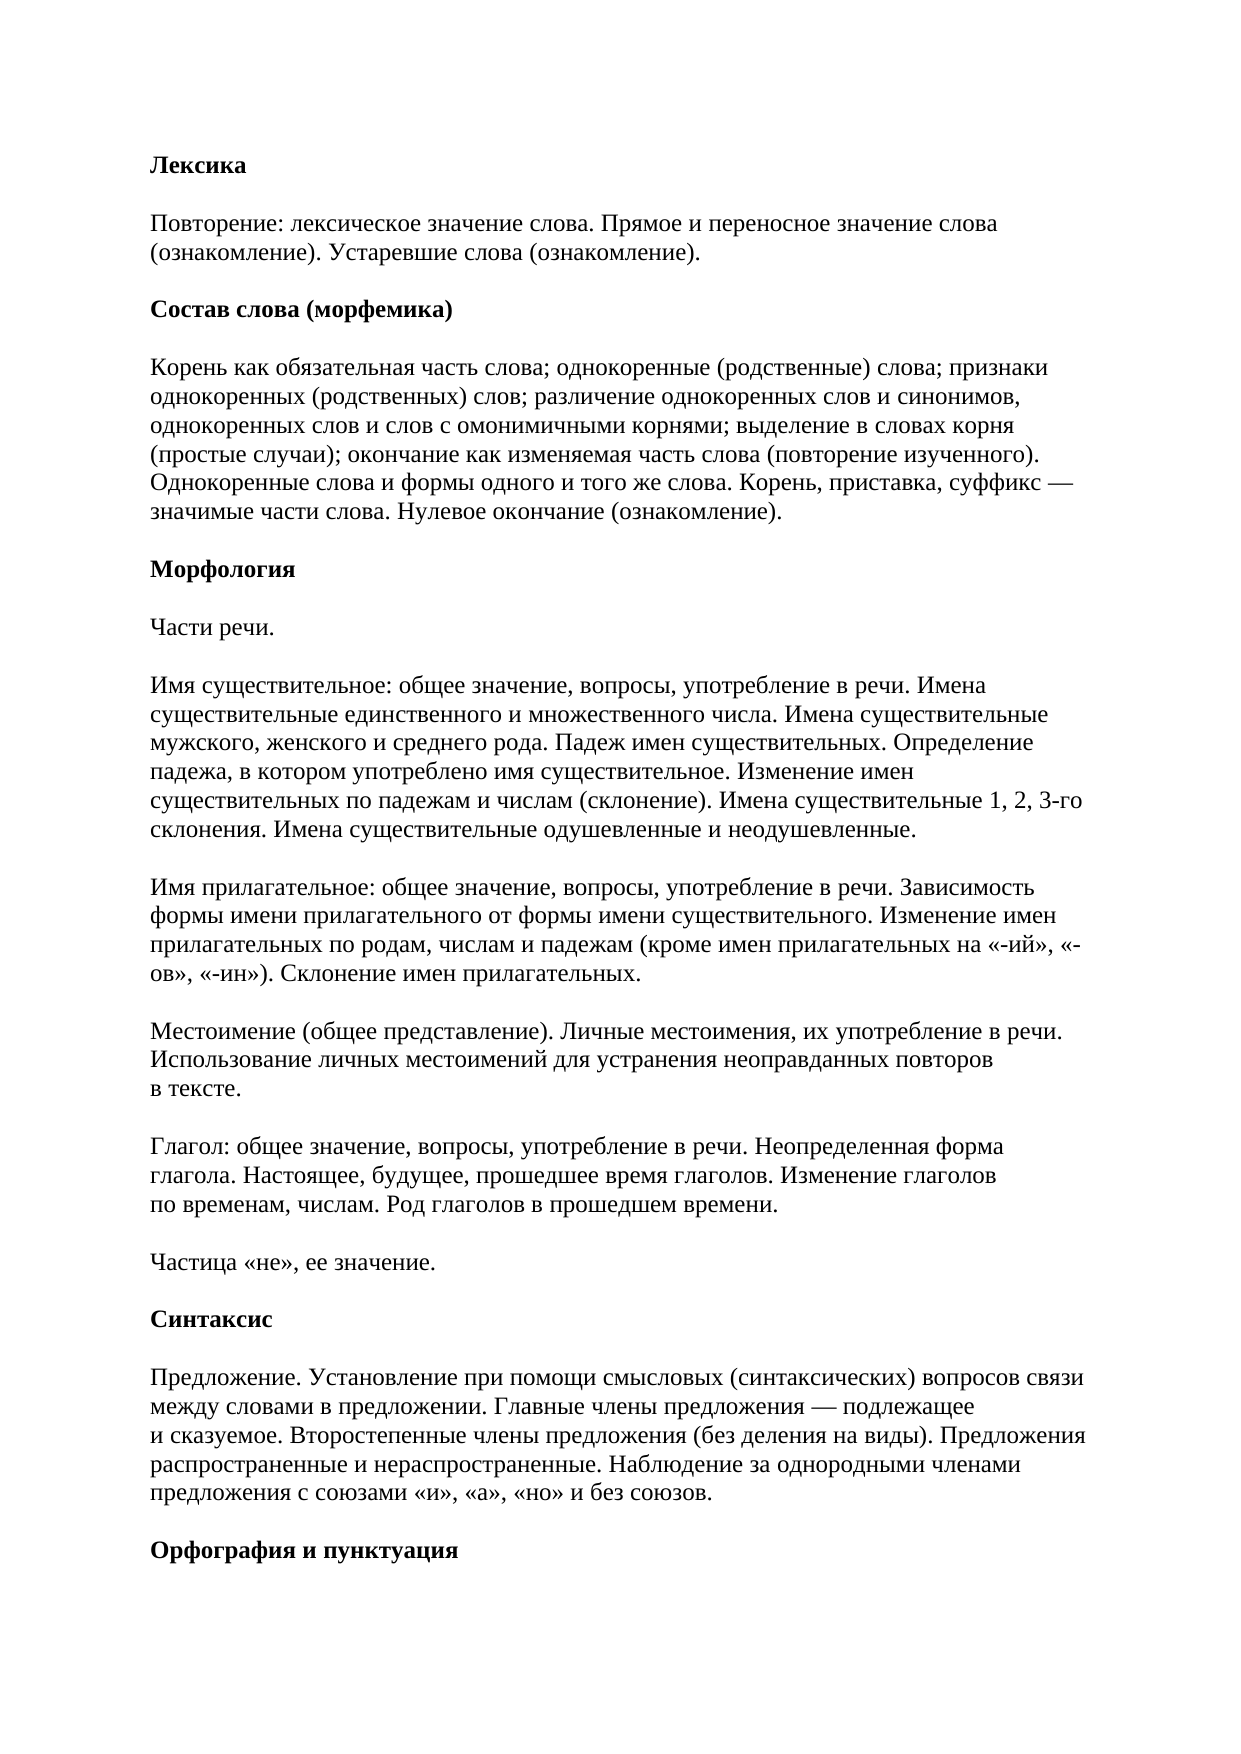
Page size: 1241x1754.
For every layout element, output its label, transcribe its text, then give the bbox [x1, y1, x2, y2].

text Имя прилагательное: общее значение, вопросы, употребление в речи. Зависимость формы имени прилагательного от формы имени существительного. Изменение имен прилагательных по родам, числам и падежам (кроме имен прилагательных на «-ий», «-ов», «-ин»). Склонение имен прилагательных. [150, 872, 1090, 987]
text Состав слова (морфемика) [150, 294, 1090, 323]
text Предложение. Установление при помощи смысловых (синтаксических) вопросов связи между словами в предложении. Главные члены предложения — подлежащее и сказуемое. Второстепенные члены предложения (без деления на виды). Предложения распространенные и нераспространенные. Наблюдение за однородными членами предложения с союзами «и», «а», «но» и без союзов. [150, 1362, 1090, 1506]
text Корень как обязательная часть слова; однокоренные (родственные) слова; признаки однокоренных (родственных) слов; различение однокоренных слов и синонимов, однокоренных слов и слов с омонимичными корнями; выделение в словах корня (простые случаи); окончание как изменяемая часть слова (повторение изученного). Однокоренные слова и формы одного и того же слова. Корень, приставка, суффикс — значимые части слова. Нулевое окончание (ознакомление). [150, 352, 1090, 525]
text Частица «не», ее значение. [150, 1247, 1090, 1275]
text Орфография и пунктуация [150, 1535, 1090, 1564]
text Части речи. [150, 612, 1090, 641]
text Повторение: лексическое значение слова. Прямое и переносное значение слова (ознакомление). Устаревшие слова (ознакомление). [150, 208, 1090, 265]
text Имя существительное: общее значение, вопросы, употребление в речи. Имена существительные единственного и множественного числа. Имена существительные мужского, женского и среднего рода. Падеж имен существительных. Определение падежа, в котором употреблено имя существительное. Изменение имен существительных по падежам и числам (склонение). Имена существительные 1, 2, 3-го склонения. Имена существительные одушевленные и неодушевленные. [150, 670, 1090, 842]
text Глагол: общее значение, вопросы, употребление в речи. Неопределенная форма глагола. Настоящее, будущее, прошедшее время глаголов. Изменение глаголов по временам, числам. Род глаголов в прошедшем времени. [150, 1131, 1090, 1217]
text Местоимение (общее представление). Личные местоимения, их употребление в речи. Использование личных местоимений для устранения неоправданных повторов в тексте. [150, 1016, 1090, 1102]
text Синтаксис [150, 1304, 1090, 1333]
text Лексика [150, 150, 1090, 179]
text Морфология [150, 554, 1090, 583]
